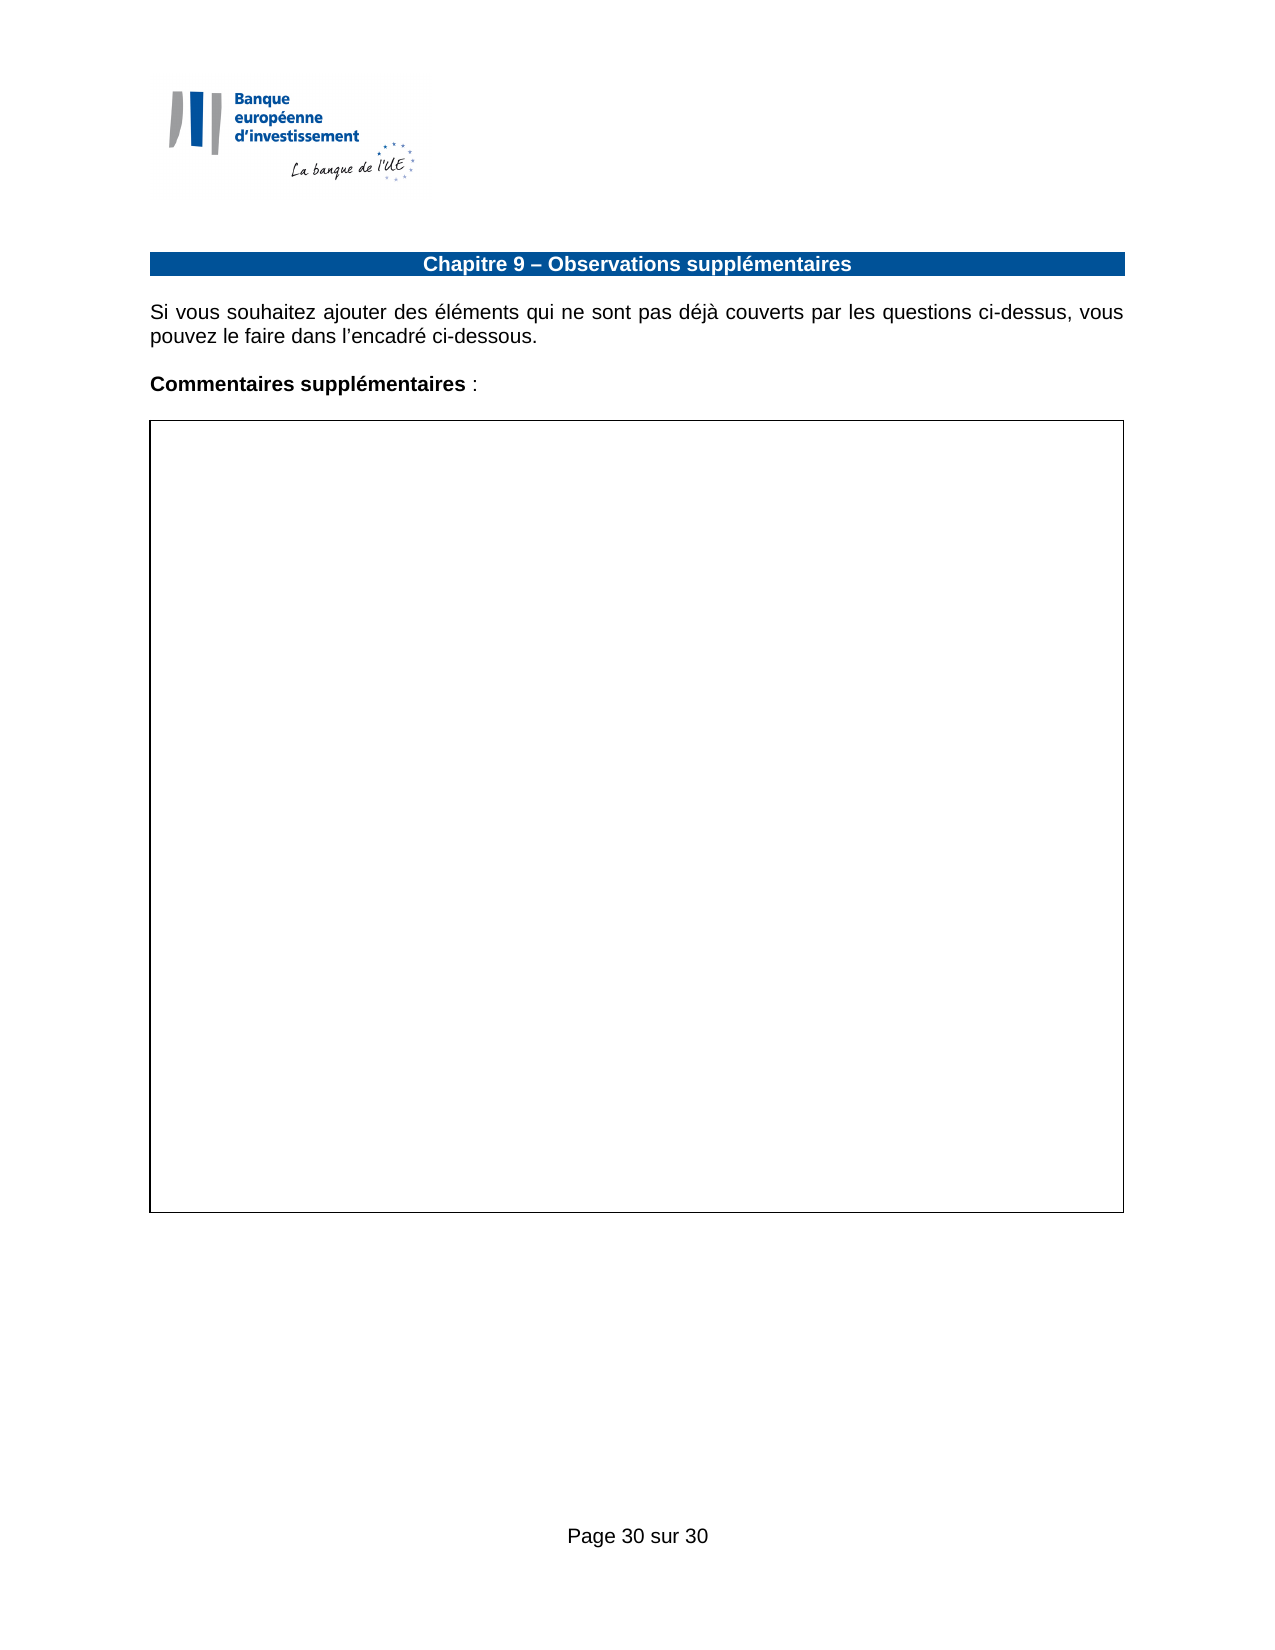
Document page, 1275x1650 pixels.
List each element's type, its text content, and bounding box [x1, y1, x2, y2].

picture [150, 73, 433, 200]
text Si vous souhaitez ajouter des éléments qui ne sont pas déjà couverts par les questions ci-dessus, vous pouvez le faire dans l’encadré ci-dessous. [150, 300, 1125, 348]
table_header [151, 421, 1123, 1212]
text Commentaires supplémentaires : [150, 372, 1125, 396]
subtitle Chapitre 9 – Observations supplémentaires [150, 252, 1125, 276]
